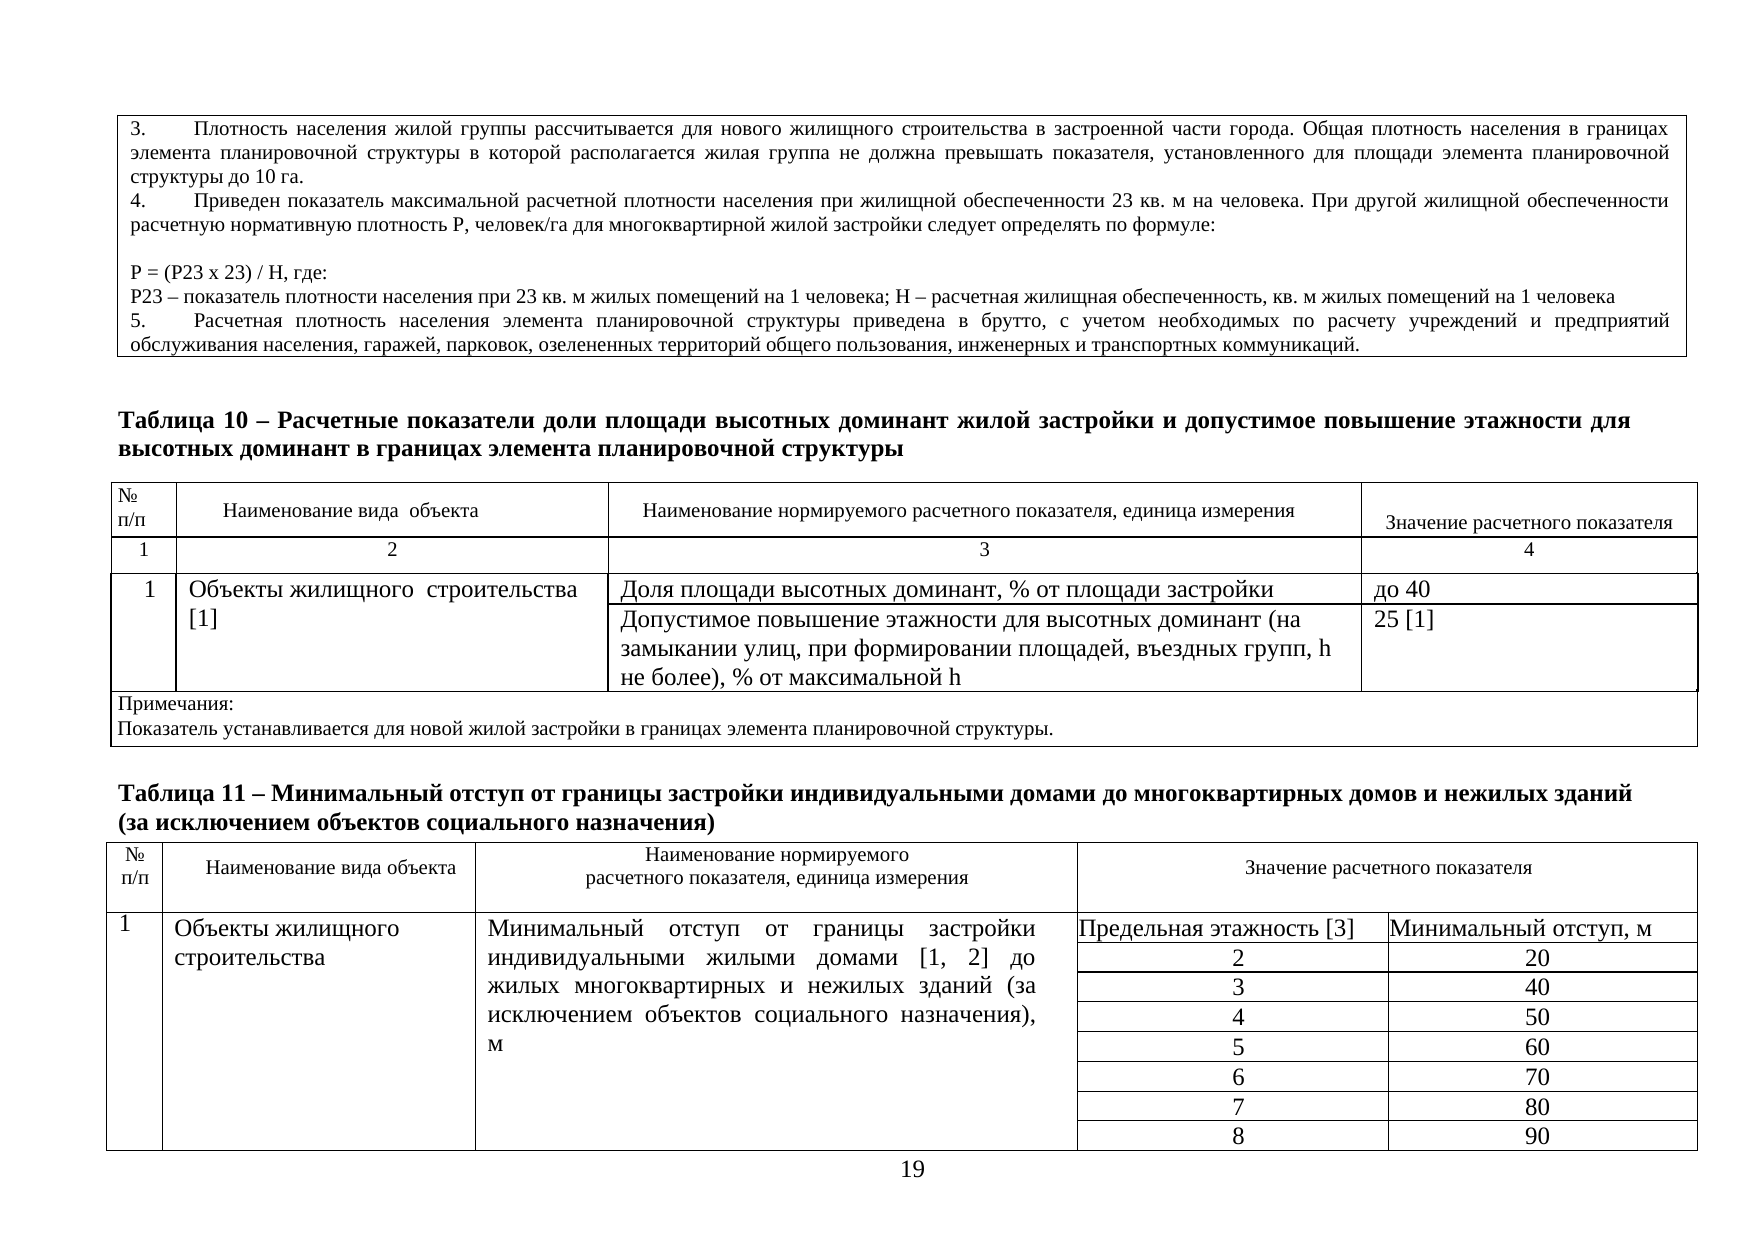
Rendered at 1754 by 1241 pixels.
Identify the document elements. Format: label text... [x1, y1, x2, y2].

table_cell [1686, 1002, 1697, 1031]
subtitle Таблица 10 – Расчетные показатели доли площади высотных доминант жилой застройки и допустимое повышение этажности для высотных доминант в границах элемента планировочной структуры [118, 405, 1729, 462]
table_cell Доля площади высотных доминант, % от площади застройки [609, 574, 1361, 603]
table_cell 50 [1389, 1002, 1686, 1031]
table_cell Допустимое повышение этажности для высотных доминант (на замыкании улиц, при формировании площадей, въездных групп, h не более), % от максимальной h [609, 605, 1361, 691]
table_cell 60 [1389, 1032, 1686, 1061]
subtitle (за исключением объектов социального назначения) [118, 807, 1729, 836]
table_header Наименование вида объекта [163, 843, 475, 912]
table_cell [1686, 1032, 1697, 1061]
table_header Наименование нормируемого расчетного показателя, единица измерения [609, 483, 1361, 536]
table_cell Минимальный отступ от границы застройки индивидуальными жилыми домами [1, 2] до жилых многоквартирных и нежилых зданий (за исключением объектов социального назначения), м [476, 913, 1077, 1150]
table_cell [1078, 1062, 1088, 1091]
table_cell 1 [112, 538, 176, 573]
table_cell 1 [107, 913, 162, 1150]
table_cell [1686, 1121, 1697, 1150]
table_cell [1078, 1092, 1088, 1120]
table_cell 8 [1088, 1121, 1388, 1150]
table_cell до 40 [1362, 574, 1697, 603]
table_header Значение расчетного показателя [1362, 483, 1697, 536]
table_cell 5 [1088, 1032, 1388, 1061]
table_cell 80 [1389, 1092, 1686, 1120]
table_cell 70 [1389, 1062, 1686, 1091]
table_cell 90 [1389, 1121, 1686, 1150]
table_header № п/п [112, 483, 176, 536]
table_cell 4 [1088, 1002, 1388, 1031]
table_cell [1686, 943, 1697, 971]
table_cell Примечания: Показатель устанавливается для новой жилой застройки в границах элемента планировочной структуры. [112, 692, 1697, 746]
table_cell [1686, 973, 1697, 1001]
table_cell 2 [1088, 943, 1388, 971]
table_cell [1686, 1092, 1697, 1120]
table_cell [1078, 1002, 1088, 1031]
table_cell 4 [1362, 538, 1697, 573]
table_cell Объекты жилищного строительства [1] [177, 574, 607, 691]
table_header Значение расчетного показателя [1078, 843, 1697, 912]
table_cell 7 [1088, 1092, 1388, 1120]
table_cell 40 [1389, 973, 1686, 1001]
table_header № п/п [107, 843, 162, 912]
table_cell Предельная этажность [3] [1078, 913, 1388, 942]
table_cell 3 [1088, 973, 1388, 1001]
table_cell 1 [112, 574, 175, 691]
table_cell 3 [609, 538, 1361, 573]
table_header Наименование вида объекта [177, 483, 608, 536]
table_cell 2 [177, 538, 608, 573]
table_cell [118, 116, 1686, 356]
table_cell [1078, 973, 1088, 1001]
table_cell 20 [1389, 943, 1686, 971]
table_cell [1078, 1032, 1088, 1061]
table_cell [1078, 1121, 1088, 1150]
table_cell 6 [1088, 1062, 1388, 1091]
table_cell 25 [1] [1362, 605, 1697, 691]
subtitle Таблица 11 – Минимальный отступ от границы застройки индивидуальными домами до многоквартирных домов и нежилых зданий [118, 778, 1729, 807]
table_cell Минимальный отступ, м [1389, 913, 1697, 942]
table_cell [1078, 943, 1088, 971]
table_cell [1686, 1062, 1697, 1091]
table_header Наименование нормируемого расчетного показателя, единица измерения [476, 843, 1077, 912]
table_cell Объекты жилищного строительства [163, 913, 475, 1150]
